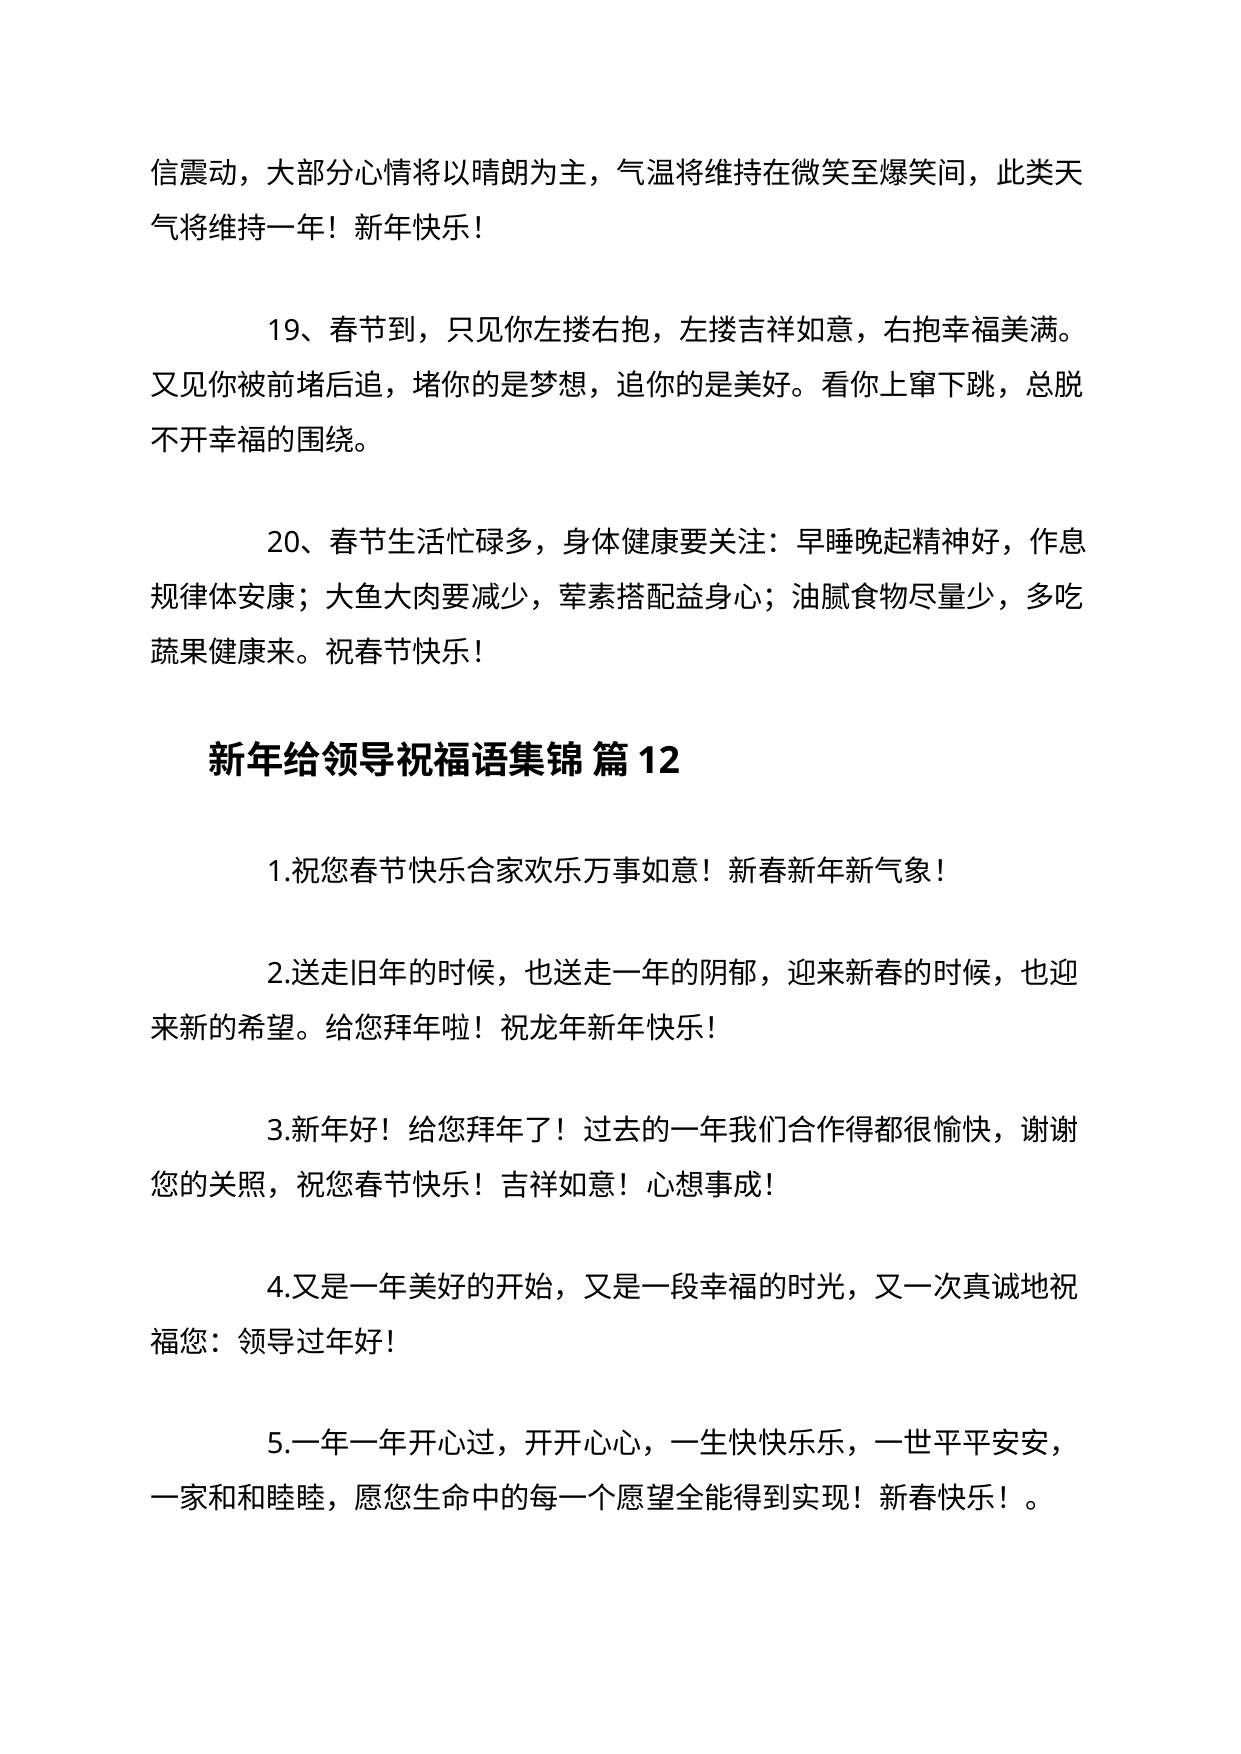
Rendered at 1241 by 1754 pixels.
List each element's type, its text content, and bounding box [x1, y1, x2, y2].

text 4.又是一年美好的开始，又是一段幸福的时光，又一次真诚地祝福您：领导过年好！ [150, 1263, 1090, 1360]
text 3.新年好！给您拜年了！过去的一年我们合作得都很愉快，谢谢您的关照，祝您春节快乐！吉祥如意！心想事成！ [150, 1106, 1090, 1204]
text 1.祝您春节快乐合家欢乐万事如意！新春新年新气象！ [150, 848, 1090, 890]
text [150, 150, 1090, 247]
text 19、春节到，只见你左搂右抱，左搂吉祥如意，右抱幸福美满。又见你被前堵后追，堵你的是梦想，追你的是美好。看你上窜下跳，总脱不开幸福的围绕。 [150, 307, 1090, 459]
text 5.一年一年开心过，开开心心，一生快快乐乐，一世平平安安，一家和和睦睦，愿您生命中的每一个愿望全能得到实现！新春快乐！。 [150, 1420, 1090, 1517]
text 20、春节生活忙碌多，身体健康要关注：早睡晚起精神好，作息规律体安康；大鱼大肉要减少，荤素搭配益身心；油腻食物尽量少，多吃蔬果健康来。祝春节快乐！ [150, 518, 1090, 671]
text 新年给领导祝福语集锦 篇12 [150, 730, 1090, 784]
text 2.送走旧年的时候，也送走一年的阴郁，迎来新春的时候，也迎来新的希望。给您拜年啦！祝龙年新年快乐！ [150, 949, 1090, 1047]
